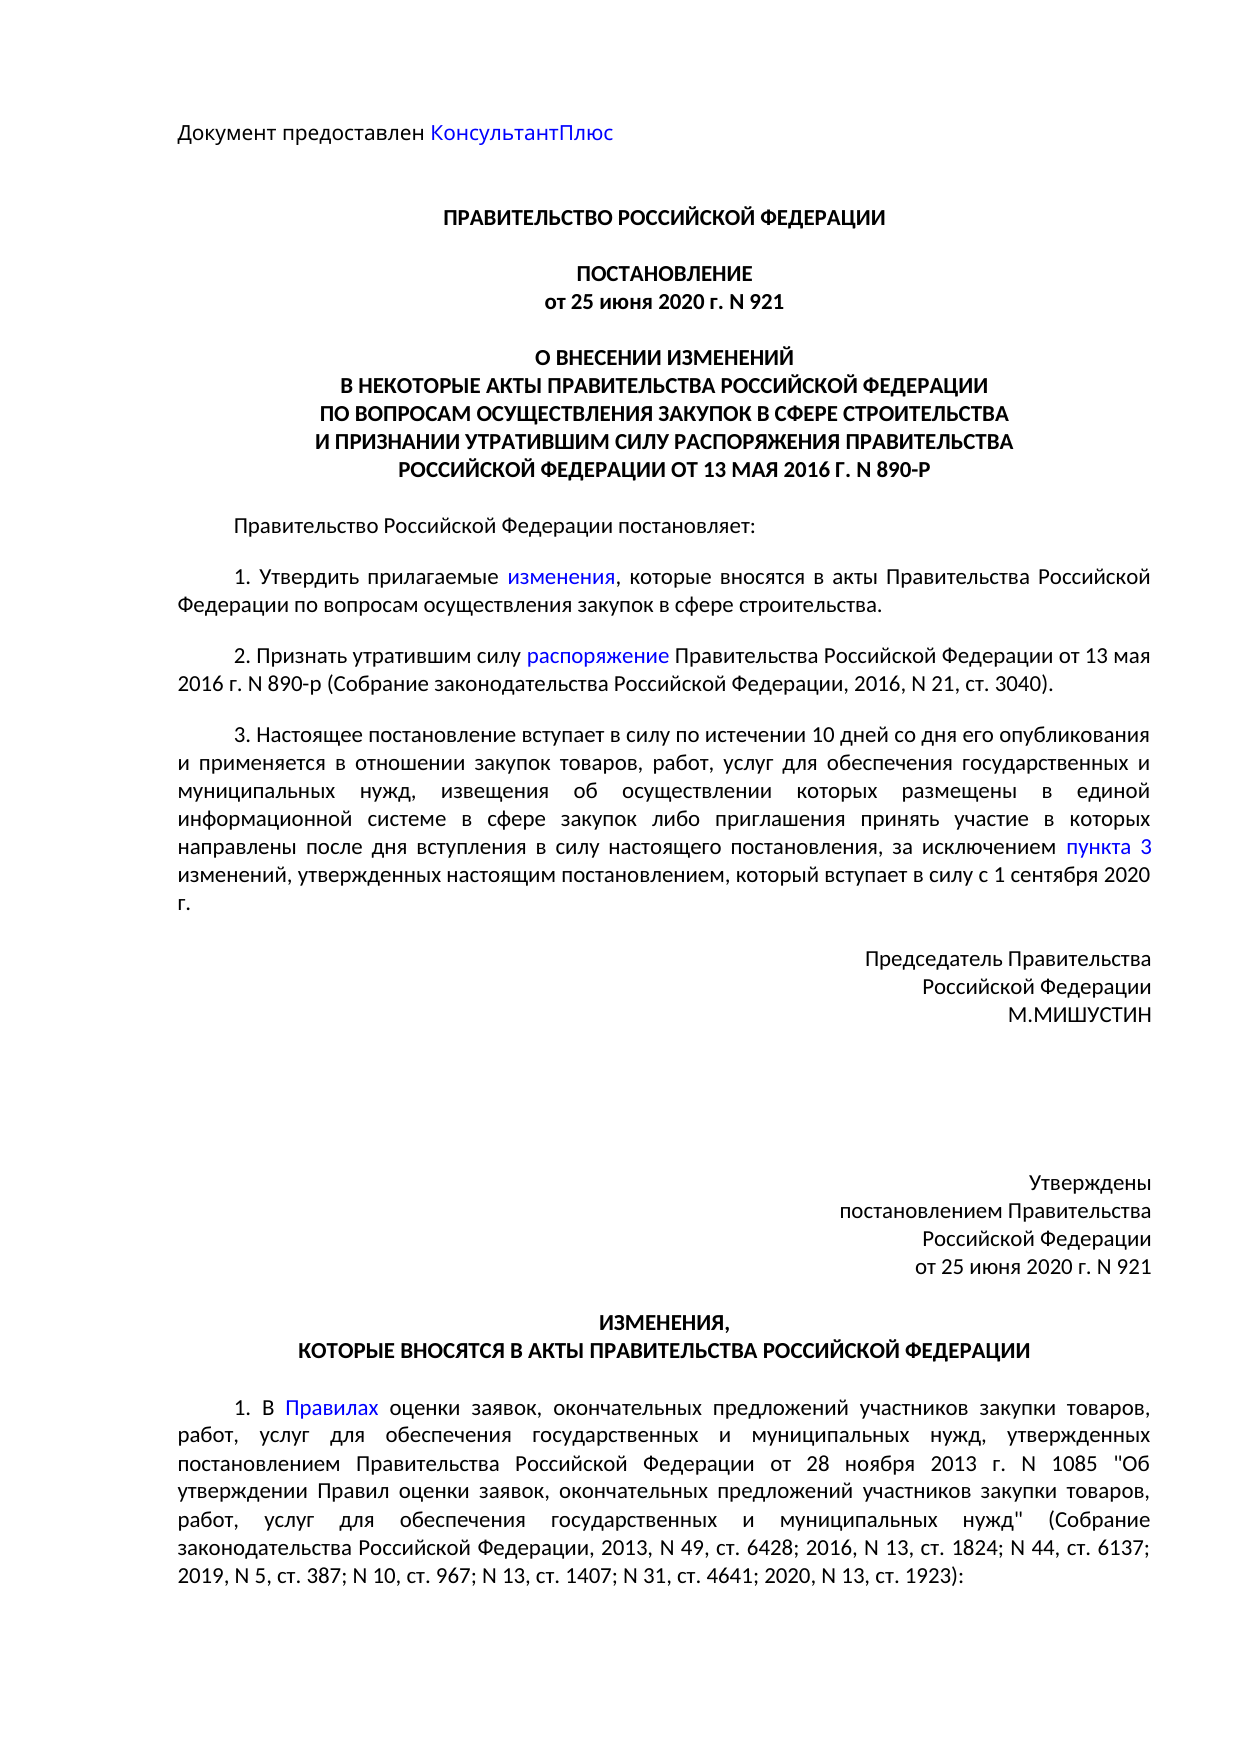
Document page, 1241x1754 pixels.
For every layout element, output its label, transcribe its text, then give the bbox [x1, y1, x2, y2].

text от 25 июня 2020 г. N 921 [177, 1252, 1152, 1281]
text постановлением Правительства [177, 1196, 1152, 1224]
title КОТОРЫЕ ВНОСЯТСЯ В АКТЫ ПРАВИТЕЛЬСТВА РОССИЙСКОЙ ФЕДЕРАЦИИ [177, 1337, 1152, 1364]
text Утверждены [177, 1168, 1152, 1196]
title Документ предоставлен КонсультантПлюс [177, 118, 1152, 175]
text Российской Федерации [177, 972, 1152, 1000]
title РОССИЙСКОЙ ФЕДЕРАЦИИ ОТ 13 МАЯ 2016 Г. N 890-Р [177, 455, 1152, 483]
title ИЗМЕНЕНИЯ, [177, 1308, 1152, 1337]
text Правительство Российской Федерации постановляет: [177, 511, 1152, 539]
text М.МИШУСТИН [177, 1000, 1152, 1028]
text Председатель Правительства [177, 944, 1152, 972]
text 3. Настоящее постановление вступает в силу по истечении 10 дней со дня его опубликования и применяется в отношении закупок товаров, работ, услуг для обеспечения государственных и муниципальных нужд, извещения об осуществлении которых размещены в единой информационной системе в сфере закупок либо приглашения принять участие в которых направлены после дня вступления в силу настоящего постановления, за исключением пункта 3 изменений, утвержденных настоящим постановлением, который вступает в силу с 1 сентября 2020 г. [177, 720, 1152, 916]
title О ВНЕСЕНИИ ИЗМЕНЕНИЙ [177, 343, 1152, 371]
title ПО ВОПРОСАМ ОСУЩЕСТВЛЕНИЯ ЗАКУПОК В СФЕРЕ СТРОИТЕЛЬСТВА [177, 399, 1152, 427]
title В НЕКОТОРЫЕ АКТЫ ПРАВИТЕЛЬСТВА РОССИЙСКОЙ ФЕДЕРАЦИИ [177, 371, 1152, 399]
text 2. Признать утратившим силу распоряжение Правительства Российской Федерации от 13 мая 2016 г. N 890-р (Собрание законодательства Российской Федерации, 2016, N 21, ст. 3040). [177, 641, 1152, 697]
title ПОСТАНОВЛЕНИЕ [177, 259, 1152, 287]
title ПРАВИТЕЛЬСТВО РОССИЙСКОЙ ФЕДЕРАЦИИ [177, 203, 1152, 231]
text 1. Утвердить прилагаемые изменения, которые вносятся в акты Правительства Российской Федерации по вопросам осуществления закупок в сфере строительства. [177, 562, 1152, 618]
text Российской Федерации [177, 1224, 1152, 1252]
title И ПРИЗНАНИИ УТРАТИВШИМ СИЛУ РАСПОРЯЖЕНИЯ ПРАВИТЕЛЬСТВА [177, 427, 1152, 455]
text 1. В Правилах оценки заявок, окончательных предложений участников закупки товаров, работ, услуг для обеспечения государственных и муниципальных нужд, утвержденных постановлением Правительства Российской Федерации от 28 ноября 2013 г. N 1085 "Об утверждении Правил оценки заявок, окончательных предложений участников закупки товаров, работ, услуг для обеспечения государственных и муниципальных нужд" (Собрание законодательства Российской Федерации, 2013, N 49, ст. 6428; 2016, N 13, ст. 1824; N 44, ст. 6137; 2019, N 5, ст. 387; N 10, ст. 967; N 13, ст. 1407; N 31, ст. 4641; 2020, N 13, ст. 1923): [177, 1393, 1152, 1589]
title от 25 июня 2020 г. N 921 [177, 287, 1152, 315]
